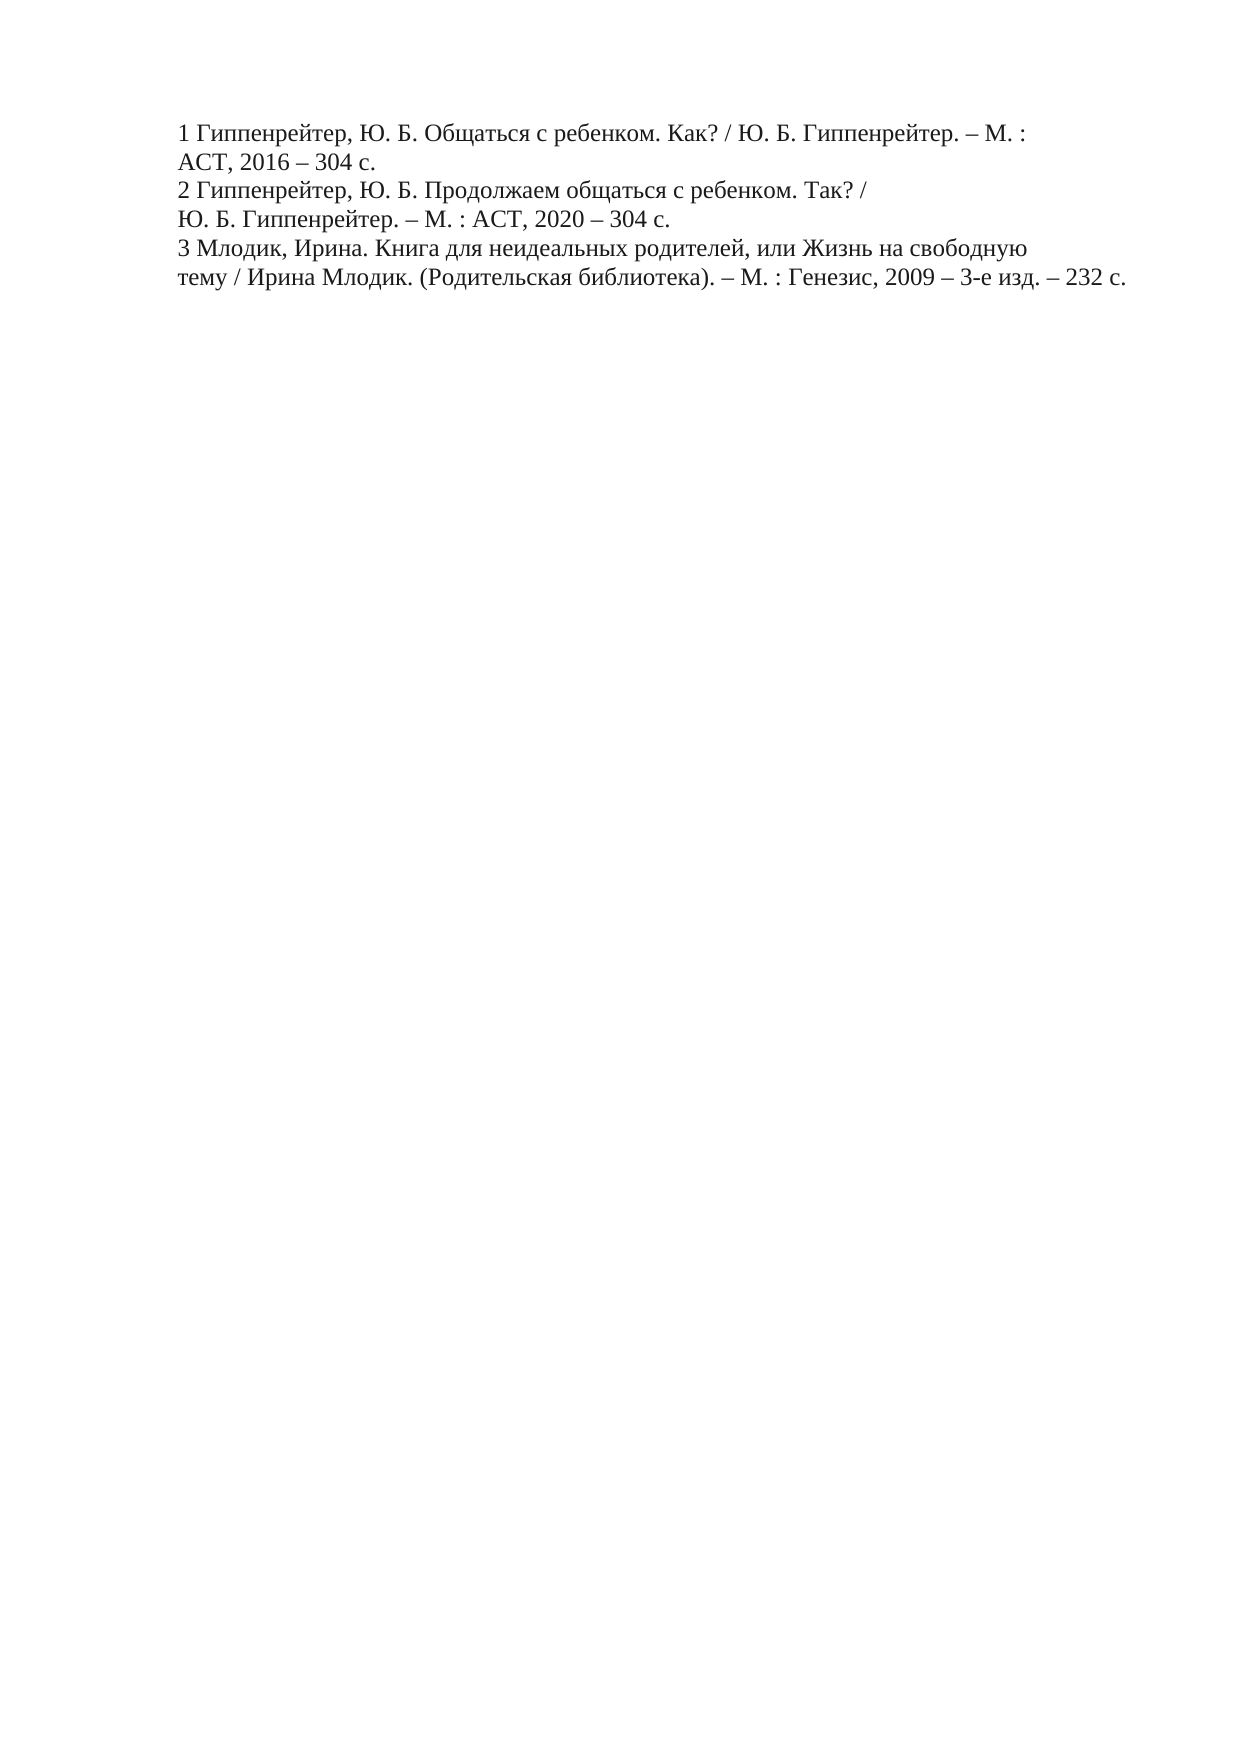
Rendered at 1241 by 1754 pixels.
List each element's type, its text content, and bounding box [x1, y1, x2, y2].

text АСТ, 2016 – 304 с. [177, 147, 1152, 176]
text 3 Млодик, Ирина. Книга для неидеальных родителей, или Жизнь на свободную [177, 233, 1152, 262]
text 2 Гиппенрейтер, Ю. Б. Продолжаем общаться с ребенком. Так? / [177, 176, 1152, 204]
text Ю. Б. Гиппенрейтер. – М. : АСТ, 2020 – 304 с. [177, 204, 1152, 233]
text тему / Ирина Млодик. (Родительская библиотека). – М. : Генезис, 2009 – 3-е изд. – 232 с. [177, 262, 1152, 291]
text 1 Гиппенрейтер, Ю. Б. Общаться с ребенком. Как? / Ю. Б. Гиппенрейтер. – М. : [177, 118, 1152, 147]
